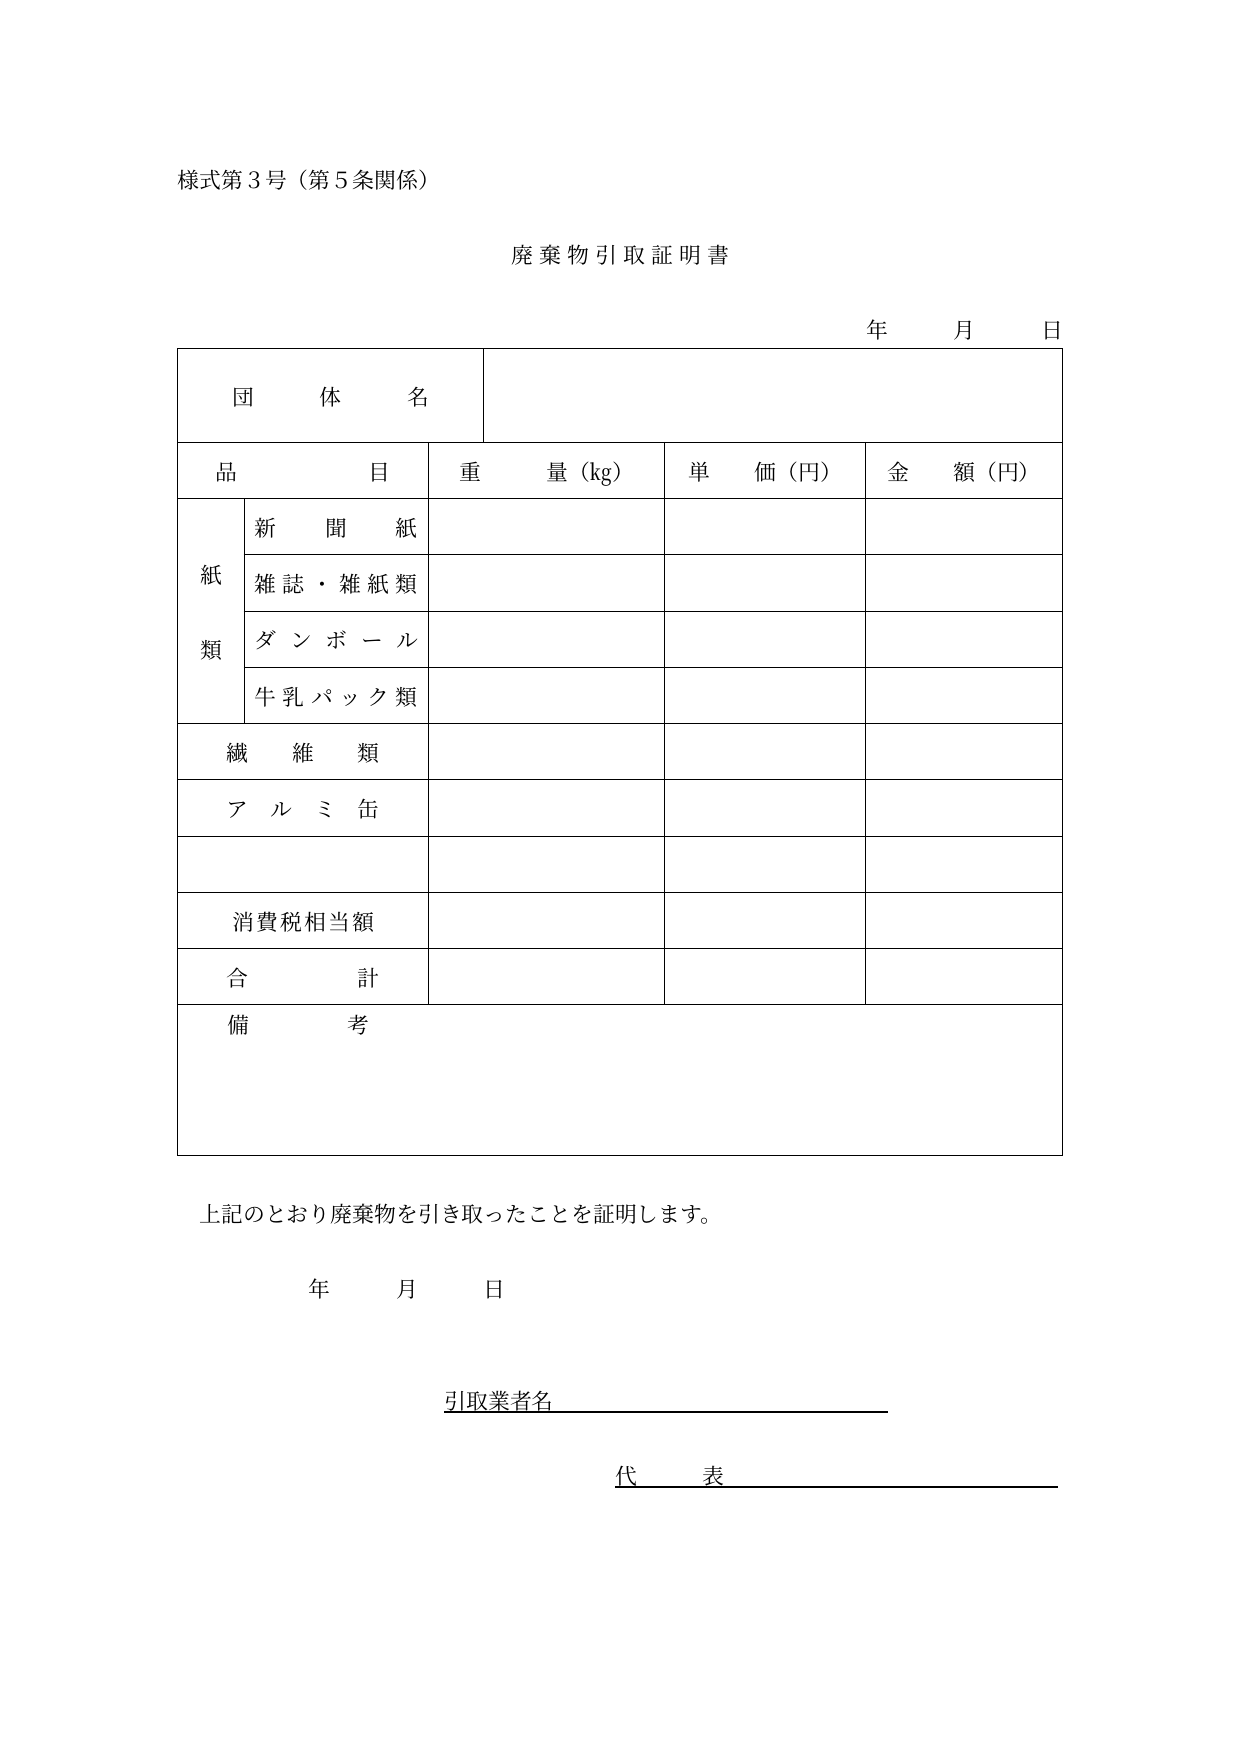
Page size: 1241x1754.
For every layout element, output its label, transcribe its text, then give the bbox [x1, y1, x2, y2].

table_cell [429, 612, 664, 667]
table_cell [665, 893, 865, 948]
table_header 団 体 名 [178, 349, 483, 442]
table_cell [429, 555, 664, 611]
table_cell [665, 949, 865, 1004]
table_cell [866, 780, 1062, 836]
table_cell [429, 499, 664, 554]
table_cell [665, 837, 865, 892]
table_header [484, 349, 1062, 442]
table_cell [866, 555, 1062, 611]
table_cell 牛乳パック類 [245, 668, 428, 723]
table_cell [866, 668, 1062, 723]
subtitle 廃棄物引取証明書 [177, 236, 1063, 273]
text 様式第３号（第５条関係） [177, 161, 1063, 198]
text 年 月 日 [177, 1269, 1063, 1306]
table_cell 品 目 [178, 443, 428, 498]
table_cell [178, 837, 428, 892]
table_cell 単 価（円） [665, 443, 865, 498]
table_cell 紙 類 [178, 499, 244, 723]
table_cell 金 額（円） [866, 443, 1062, 498]
table_cell [665, 724, 865, 779]
table_cell [866, 724, 1062, 779]
table_cell [665, 555, 865, 611]
table_cell [866, 949, 1062, 1004]
table_cell 備 考 [178, 1005, 1062, 1155]
table_cell [866, 612, 1062, 667]
table_cell [429, 724, 664, 779]
table_cell 重 量（㎏） [429, 443, 664, 498]
text 年 月 日 [177, 311, 1063, 348]
table_cell 消費税相当額 [178, 893, 428, 948]
table_cell 繊 維 類 [178, 724, 428, 779]
table_cell 合 計 [178, 949, 428, 1004]
table_cell 新 聞 紙 [245, 499, 428, 554]
table_cell [429, 949, 664, 1004]
table_cell [866, 499, 1062, 554]
table_cell [429, 893, 664, 948]
table_cell [665, 780, 865, 836]
table_cell [866, 837, 1062, 892]
table_cell ア ル ミ 缶 [178, 780, 428, 836]
table_cell [665, 668, 865, 723]
table_cell [866, 893, 1062, 948]
table_cell [429, 668, 664, 723]
text 上記のとおり廃棄物を引き取ったことを証明します。 [177, 1194, 1063, 1231]
table_cell [665, 612, 865, 667]
text 代 表 [177, 1456, 1063, 1494]
table_cell 雑誌・雑紙類 [245, 555, 428, 611]
table_cell [429, 837, 664, 892]
table_cell ダンボール [245, 612, 428, 667]
text 引取業者名 [177, 1381, 1063, 1419]
table_cell [429, 780, 664, 836]
table_cell [665, 499, 865, 554]
